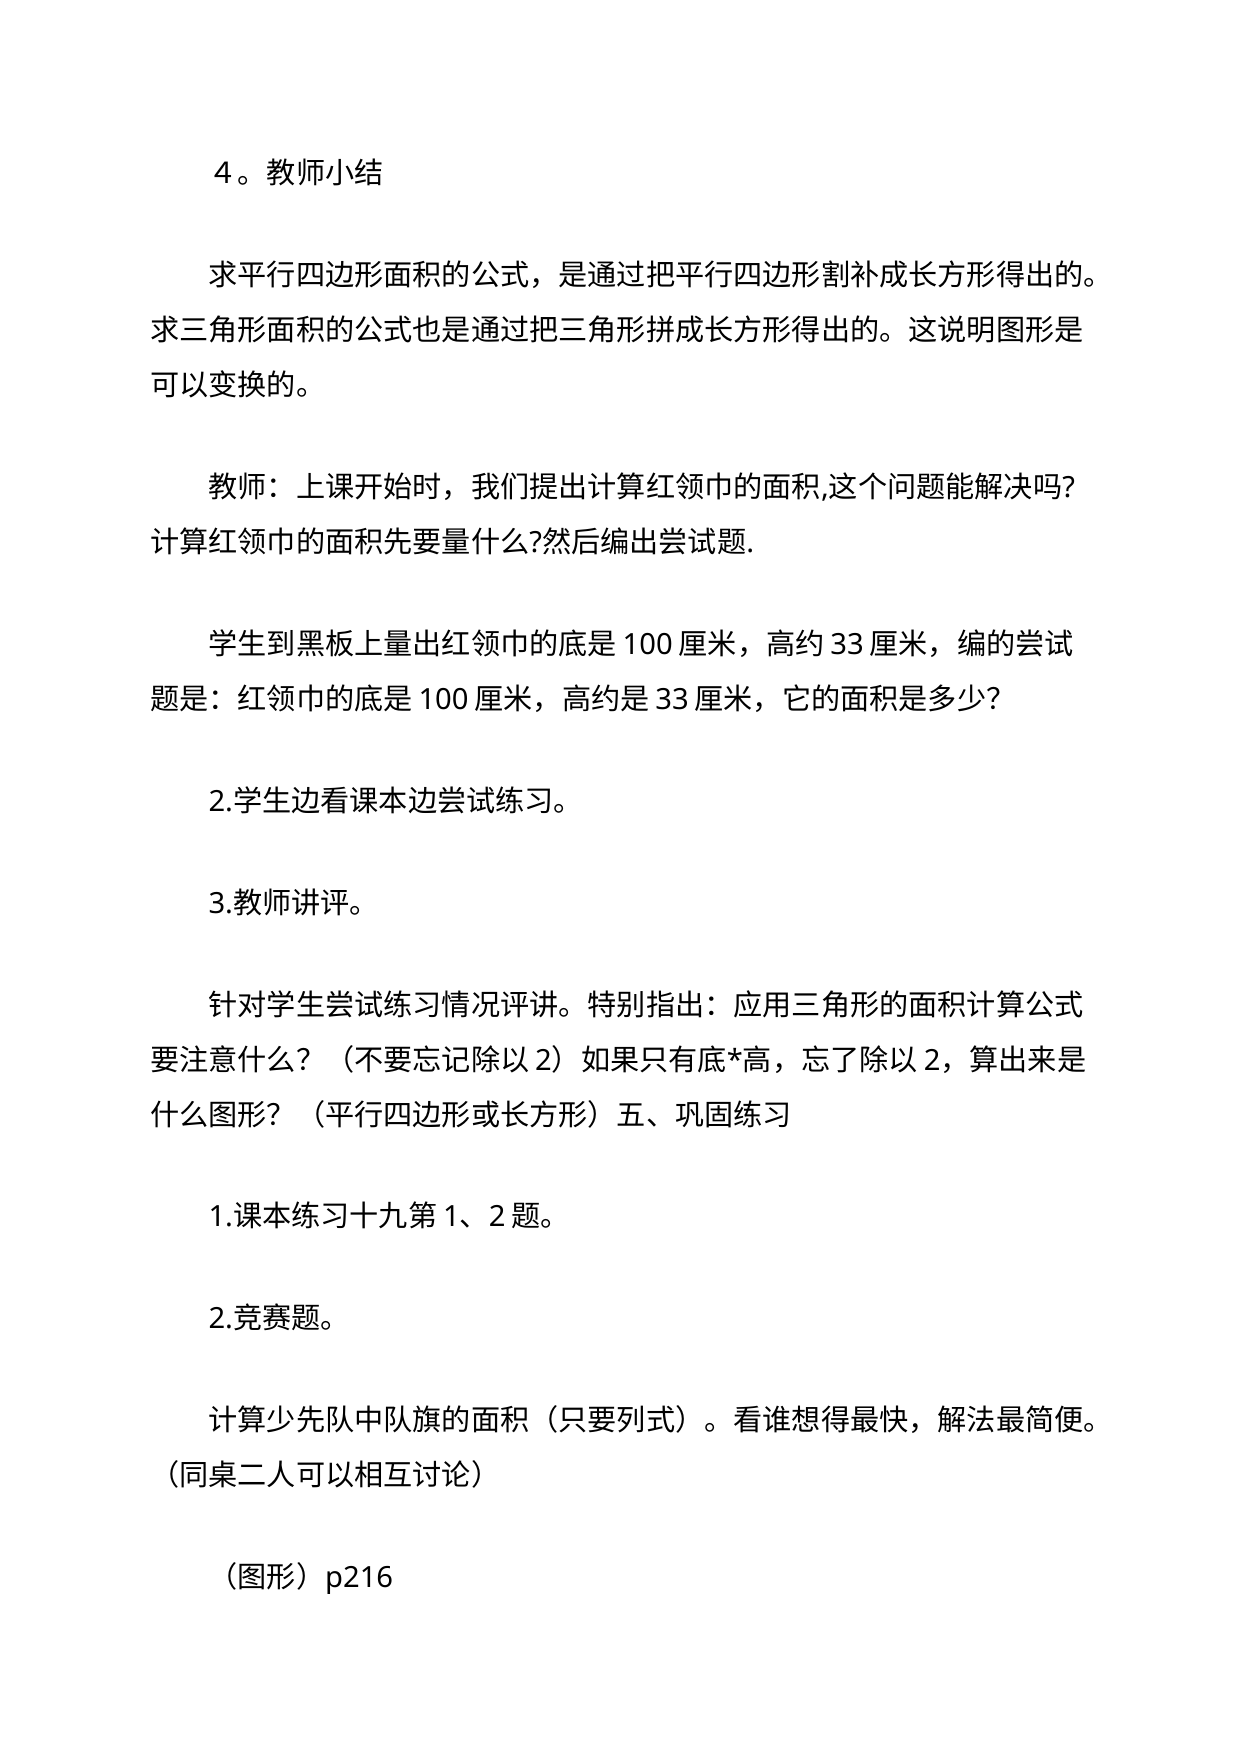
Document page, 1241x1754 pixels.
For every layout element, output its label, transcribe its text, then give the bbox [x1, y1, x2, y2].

text 3.教师讲评。 [150, 879, 1090, 922]
text ４。教师小结 [150, 150, 1090, 192]
text 求平行四边形面积的公式，是通过把平行四边形割补成长方形得出的。求三角形面积的公式也是通过把三角形拼成长方形得出的。这说明图形是可以变换的。 [150, 252, 1090, 404]
text 2.学生边看课本边尝试练习。 [150, 777, 1090, 820]
text 计算少先队中队旗的面积（只要列式）。看谁想得最快，解法最简便。（同桌二人可以相互讨论） [150, 1397, 1090, 1494]
text 1.课本练习十九第1、2题。 [150, 1193, 1090, 1235]
text 针对学生尝试练习情况评讲。特别指出：应用三角形的面积计算公式要注意什么？（不要忘记除以2）如果只有底*高，忘了除以2，算出来是什么图形？（平行四边形或长方形）五、巩固练习 [150, 981, 1090, 1133]
text （图形）p216 [150, 1553, 1090, 1596]
text 学生到黑板上量出红领巾的底是100厘米，高约33厘米，编的尝试题是：红领巾的底是100厘米，高约是33厘米，它的面积是多少？ [150, 620, 1090, 718]
text 教师：上课开始时，我们提出计算红领巾的面积,这个问题能解决吗?计算红领巾的面积先要量什么?然后编出尝试题. [150, 463, 1090, 561]
text 2.竞赛题。 [150, 1295, 1090, 1337]
